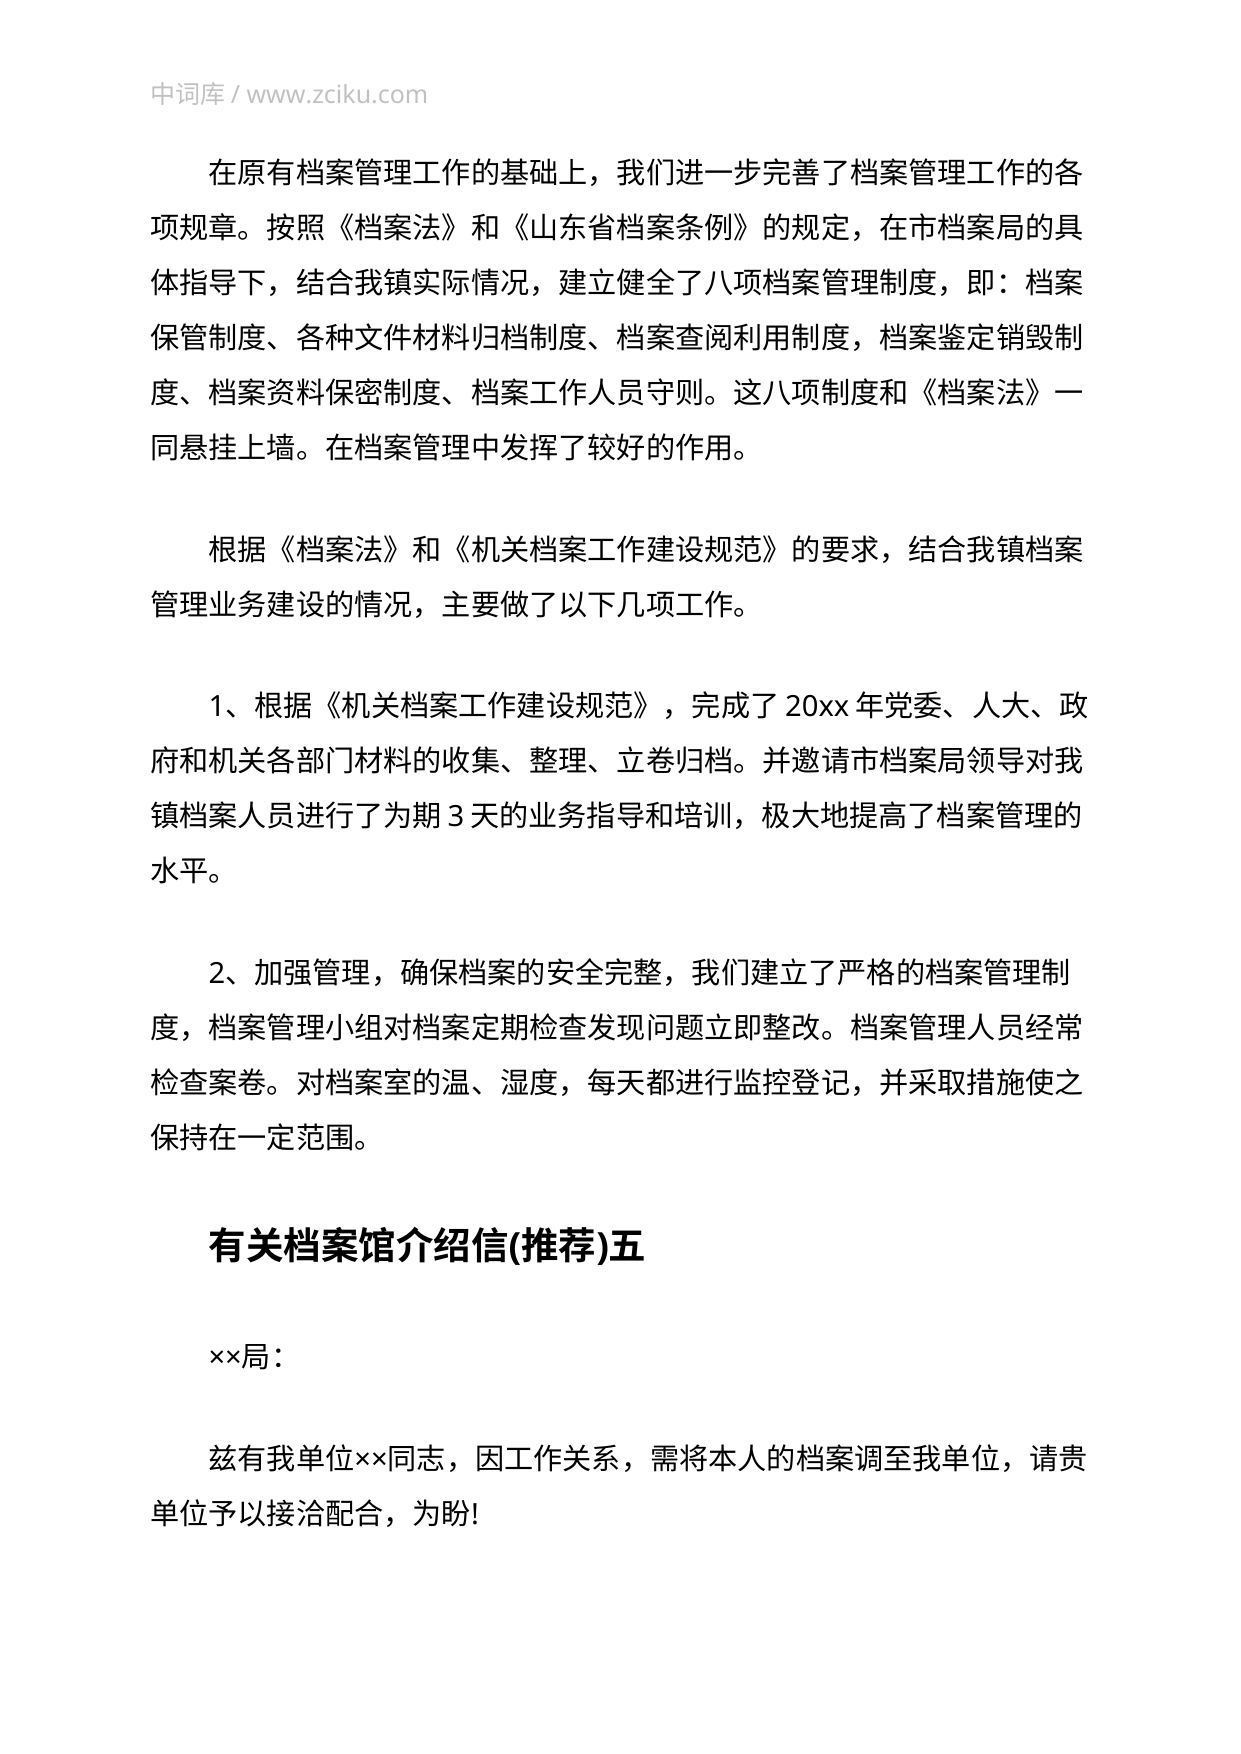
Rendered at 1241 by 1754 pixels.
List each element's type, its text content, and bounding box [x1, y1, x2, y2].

text 在原有档案管理工作的基础上，我们进一步完善了档案管理工作的各项规章。按照《档案法》和《山东省档案条例》的规定，在市档案局的具体指导下，结合我镇实际情况，建立健全了八项档案管理制度，即：档案保管制度、各种文件材料归档制度、档案查阅利用制度，档案鉴定销毁制度、档案资料保密制度、档案工作人员守则。这八项制度和《档案法》一同悬挂上墙。在档案管理中发挥了较好的作用。 [150, 150, 1090, 467]
text 兹有我单位××同志，因工作关系，需将本人的档案调至我单位，请贵单位予以接洽配合，为盼! [150, 1436, 1090, 1533]
text ××局： [150, 1334, 1090, 1376]
text 有关档案馆介绍信(推荐)五 [150, 1216, 1090, 1271]
text 1、根据《机关档案工作建设规范》，完成了20xx年党委、人大、政府和机关各部门材料的收集、整理、立卷归档。并邀请市档案局领导对我镇档案人员进行了为期3天的业务指导和培训，极大地提高了档案管理的水平。 [150, 683, 1090, 890]
text 根据《档案法》和《机关档案工作建设规范》的要求，结合我镇档案管理业务建设的情况，主要做了以下几项工作。 [150, 526, 1090, 623]
text 2、加强管理，确保档案的安全完整，我们建立了严格的档案管理制度，档案管理小组对档案定期检查发现问题立即整改。档案管理人员经常检查案卷。对档案室的温、湿度，每天都进行监控登记，并采取措施使之保持在一定范围。 [150, 949, 1090, 1157]
